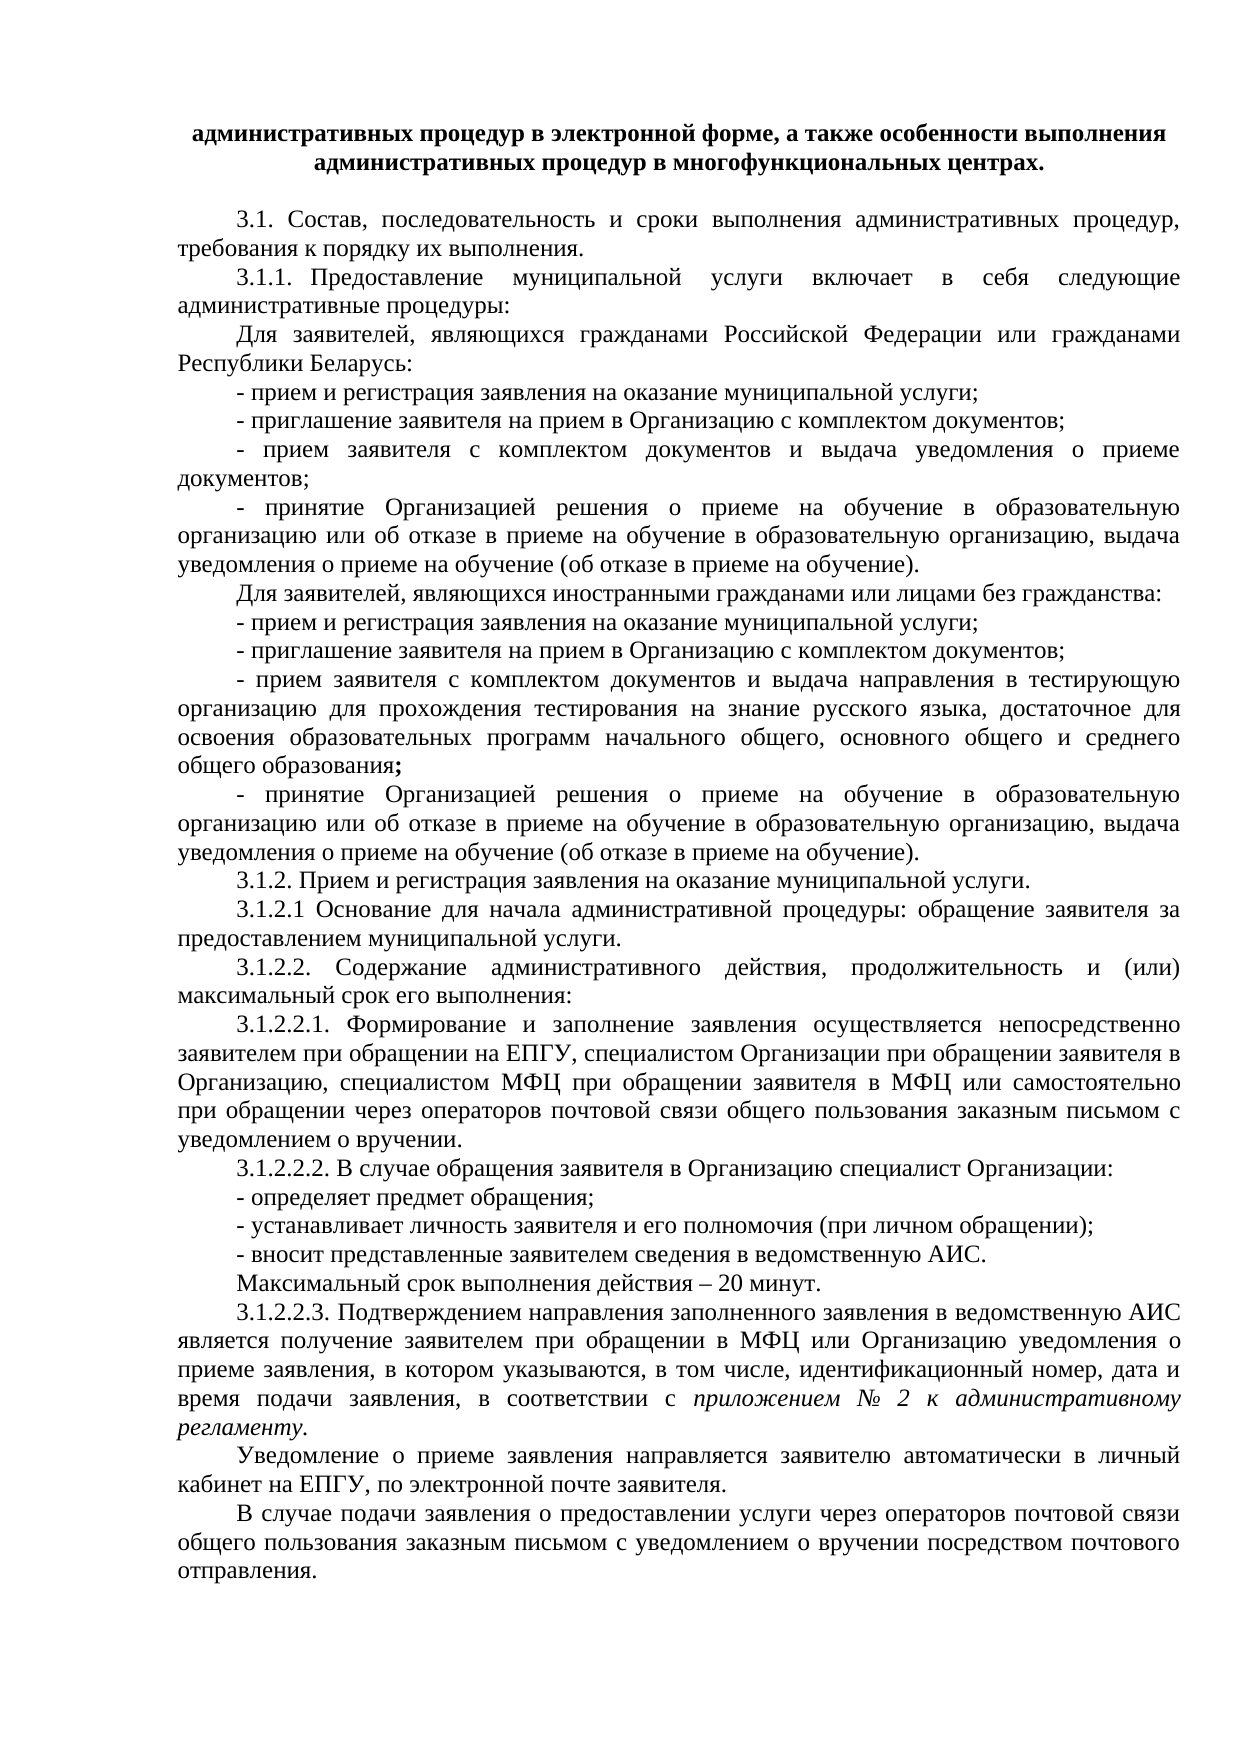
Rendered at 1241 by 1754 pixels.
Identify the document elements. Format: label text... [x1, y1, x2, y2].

text - прием заявителя с комплектом документов и выдача уведомления о приеме документов; [177, 434, 1181, 492]
text - принятие Организацией решения о приеме на обучение в образовательную организацию или об отказе в приеме на обучение в образовательную организацию, выдача уведомления о приеме на обучение (об отказе в приеме на обучение). [177, 779, 1181, 866]
text Для заявителей, являющихся иностранными гражданами или лицами без гражданства: [177, 578, 1181, 607]
text 3.1. Состав, последовательность и сроки выполнения административных процедур, требования к порядку их выполнения. [177, 204, 1181, 262]
text 3.1.2. Прием и регистрация заявления на оказание муниципальной услуги. [177, 866, 1181, 894]
text - прием заявителя с комплектом документов и выдача направления в тестирующую организацию для прохождения тестирования на знание русского языка, достаточное для освоения образовательных программ начального общего, основного общего и среднего общего образования; [177, 664, 1181, 779]
text Максимальный срок выполнения действия – 20 минут. [177, 1268, 1181, 1297]
text 3.1.2.2.3. Подтверждением направления заполненного заявления в ведомственную АИС является получение заявителем при обращении в МФЦ или Организацию уведомления о приеме заявления, в котором указываются, в том числе, идентификационный номер, дата и время подачи заявления, в соответствии с приложением № 2 к административному регламенту. [177, 1297, 1181, 1441]
text - приглашение заявителя на прием в Организацию с комплектом документов; [177, 406, 1181, 434]
text - прием и регистрация заявления на оказание муниципальной услуги; [177, 377, 1181, 406]
text В случае подачи заявления о предоставлении услуги через операторов почтовой связи общего пользования заказным письмом с уведомлением о вручении посредством почтового отправления. [177, 1498, 1181, 1584]
list Для заявителей, являющихся гражданами Российской Федерации или гражданами Республики Беларусь: [177, 319, 1181, 377]
text - устанавливает личность заявителя и его полномочия (при личном обращении); [177, 1211, 1181, 1239]
text 3.1.2.2.2. В случае обращения заявителя в Организацию специалист Организации: [177, 1153, 1181, 1182]
list Предоставление муниципальной услуги включает в себя следующие административные процедуры: [177, 262, 1181, 319]
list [177, 118, 1181, 176]
text - вносит представленные заявителем сведения в ведомственную АИС. [177, 1239, 1181, 1268]
text - принятие Организацией решения о приеме на обучение в образовательную организацию или об отказе в приеме на обучение в образовательную организацию, выдача уведомления о приеме на обучение (об отказе в приеме на обучение). [177, 492, 1181, 578]
text - прием и регистрация заявления на оказание муниципальной услуги; [177, 607, 1181, 636]
text Уведомление о приеме заявления направляется заявителю автоматически в личный кабинет на ЕПГУ, по электронной почте заявителя. [177, 1441, 1181, 1498]
text 3.1.2.2. Содержание административного действия, продолжительность и (или) максимальный срок его выполнения: [177, 952, 1181, 1009]
text - определяет предмет обращения; [177, 1182, 1181, 1211]
text 3.1.2.2.1. Формирование и заполнение заявления осуществляется непосредственно заявителем при обращении на ЕПГУ, специалистом Организации при обращении заявителя в Организацию, специалистом МФЦ при обращении заявителя в МФЦ или самостоятельно при обращении через операторов почтовой связи общего пользования заказным письмом с уведомлением о вручении. [177, 1009, 1181, 1153]
text - приглашение заявителя на прием в Организацию с комплектом документов; [177, 636, 1181, 664]
list 3.1.2.1 Основание для начала административной процедуры: обращение заявителя за предоставлением муниципальной услуги. [177, 894, 1181, 952]
